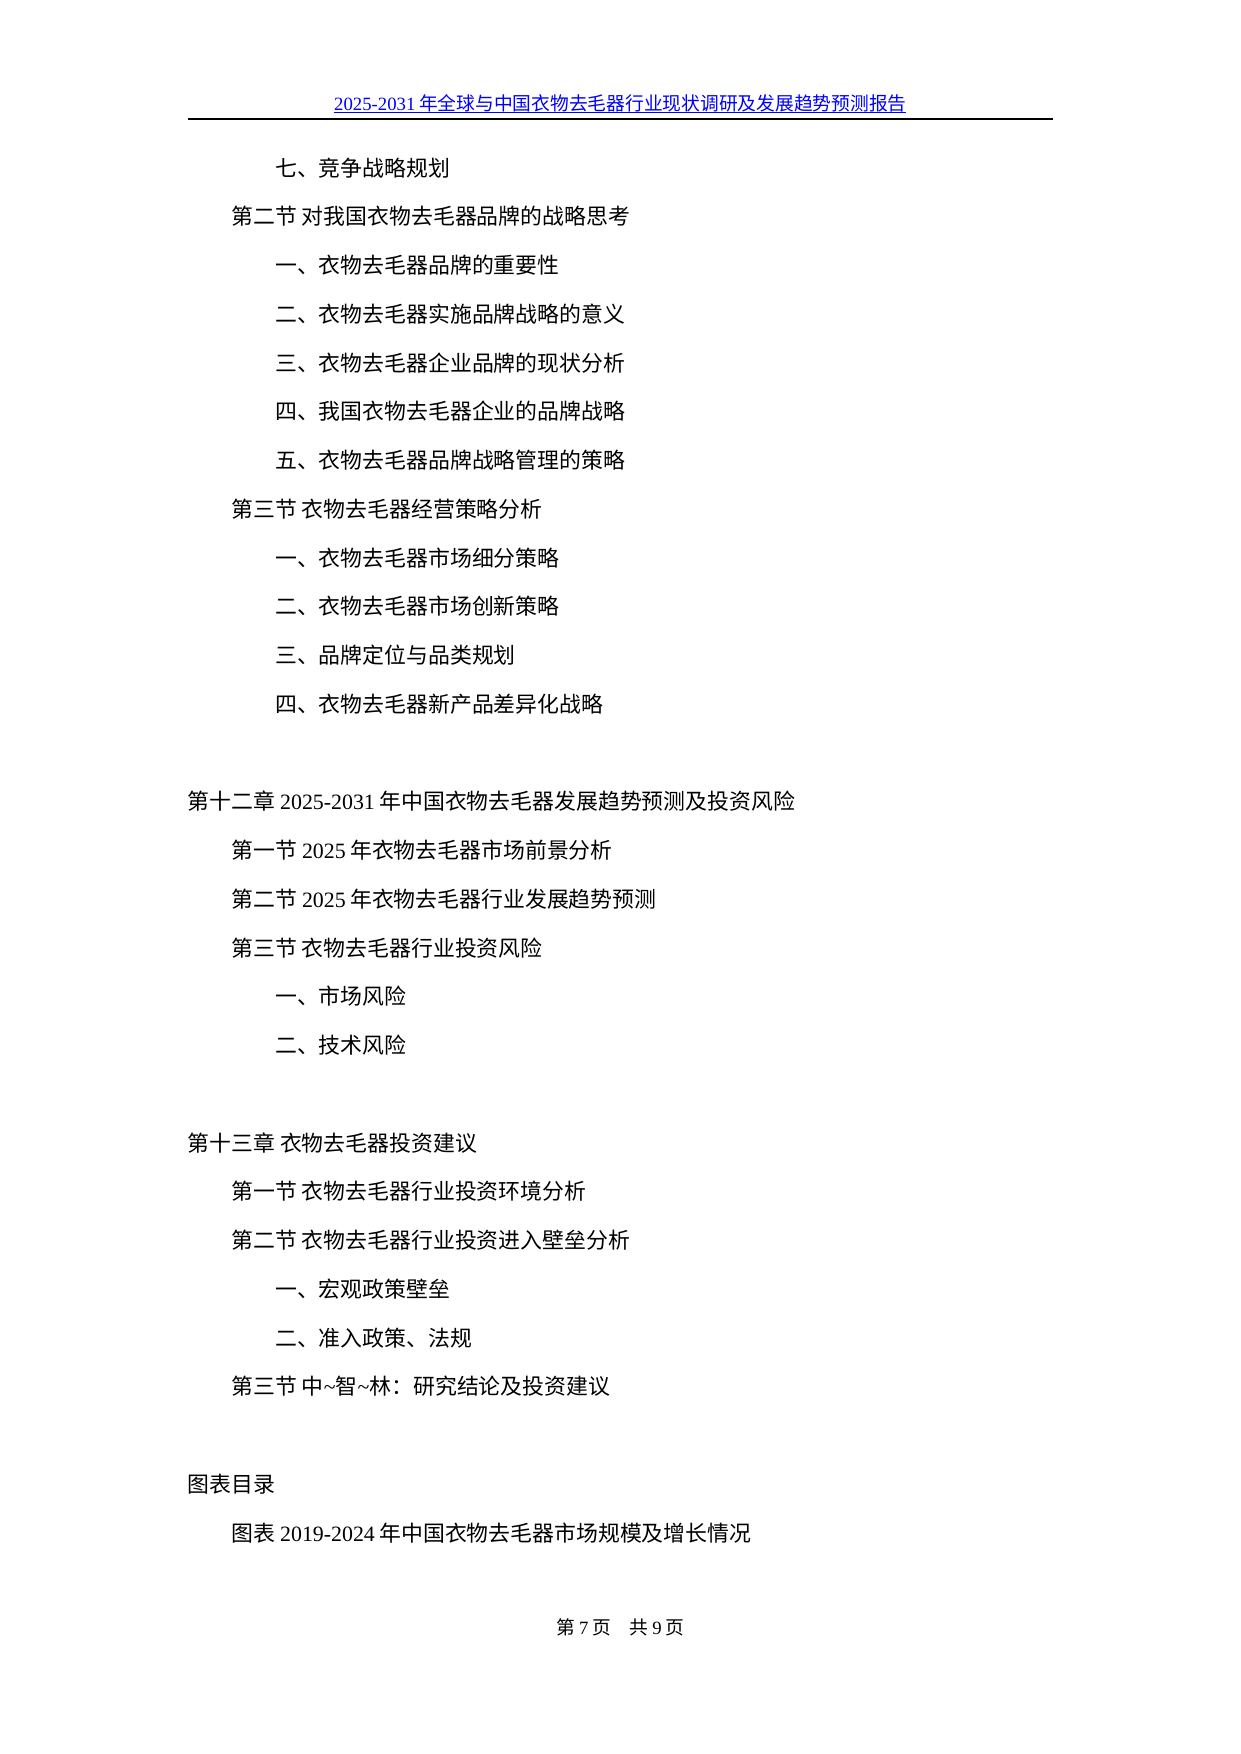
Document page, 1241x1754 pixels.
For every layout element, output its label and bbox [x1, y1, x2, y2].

text [187, 150, 1053, 1548]
